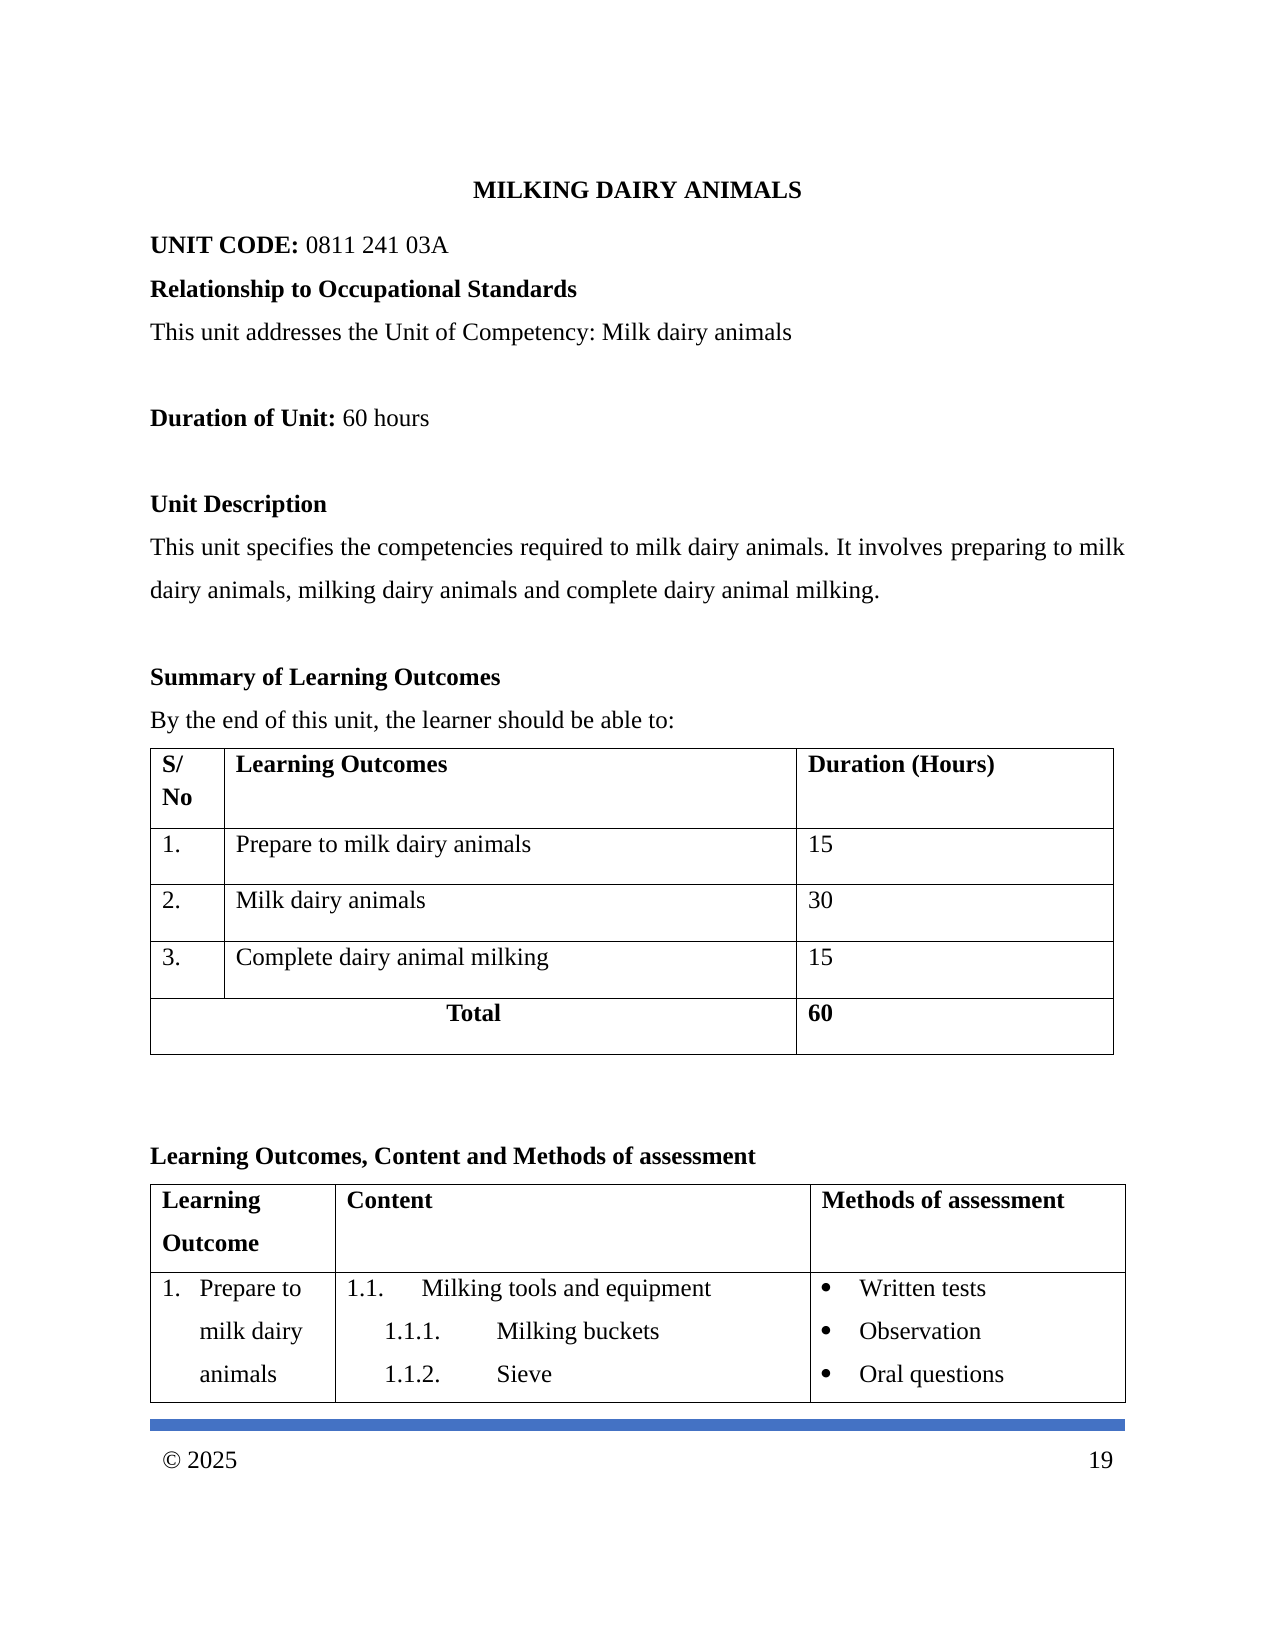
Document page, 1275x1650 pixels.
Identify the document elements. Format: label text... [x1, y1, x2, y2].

text By the end of this unit, the learner should be able to: [150, 705, 1125, 734]
table_cell Prepare to milk dairy animals [151, 1273, 335, 1402]
table_header Methods of assessment [811, 1185, 1125, 1272]
table_header Learning Outcomes [225, 749, 796, 828]
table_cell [811, 1273, 1125, 1402]
table_cell 15 [797, 829, 1113, 884]
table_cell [336, 1273, 810, 1402]
table_cell 2. [151, 885, 224, 941]
text Summary of Learning Outcomes [150, 662, 1125, 691]
text Duration of Unit: 60 hours [150, 403, 1125, 432]
table_header S/No [151, 749, 224, 828]
table_header Content [336, 1185, 810, 1272]
table_cell 3. [151, 942, 224, 997]
text This unit specifies the competencies required to milk dairy animals. It involves preparing to milk dairy animals, milking dairy animals and complete dairy animal milking. [150, 532, 1125, 604]
table_cell Complete dairy animal milking [225, 942, 796, 997]
table_cell 30 [797, 885, 1113, 941]
table_cell 15 [797, 942, 1113, 997]
text Relationship to Occupational Standards [150, 274, 1125, 302]
text Learning Outcomes, Content and Methods of assessment [150, 1141, 1125, 1170]
table_header Learning Outcome [151, 1185, 335, 1272]
text Unit Description [150, 489, 1125, 518]
table_cell Total [151, 999, 796, 1054]
table_cell 60 [797, 999, 1113, 1054]
text UNIT CODE: 0811 241 03A [150, 231, 1125, 259]
table_cell Milk dairy animals [225, 885, 796, 941]
subtitle MILKING DAIRY ANIMALS [150, 175, 1125, 204]
table_cell 1. [151, 829, 224, 884]
text This unit addresses the Unit of Competency: Milk dairy animals [150, 317, 1125, 346]
table_header Duration (Hours) [797, 749, 1113, 828]
table_cell Prepare to milk dairy animals [225, 829, 796, 884]
